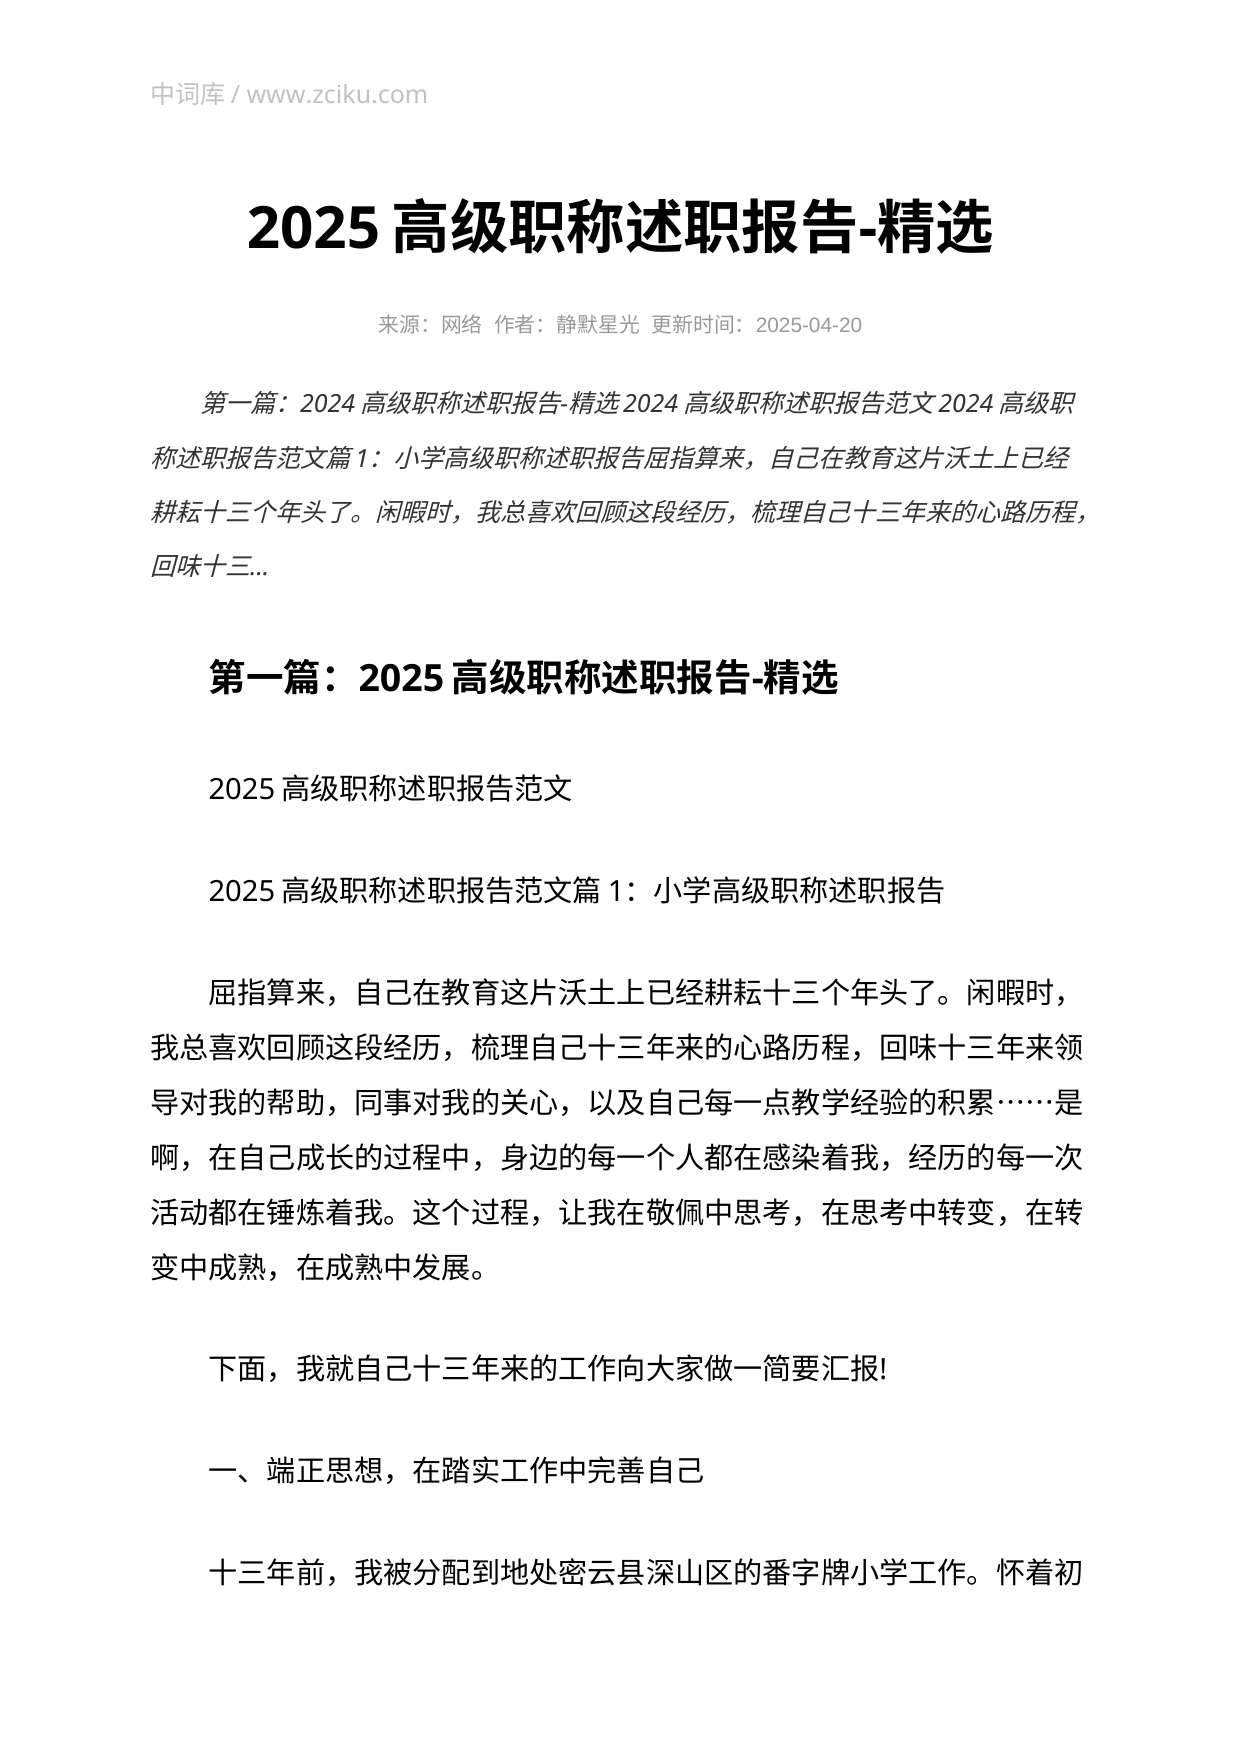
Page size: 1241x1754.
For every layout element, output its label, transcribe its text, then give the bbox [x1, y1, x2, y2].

text 来源：网络 作者：静默星光 更新时间：2025-04-20 [150, 313, 1090, 337]
text 下面，我就自己十三年来的工作向大家做一简要汇报! [150, 1346, 1090, 1388]
text 第一篇：2025高级职称述职报告-精选 [150, 648, 1090, 703]
text 第一篇：2024高级职称述职报告-精选2024高级职称述职报告范文2024高级职称述职报告范文篇1：小学高级职称述职报告屈指算来，自己在教育这片沃土上已经耕耘十三个年头了。闲暇时，我总喜欢回顾这段经历，梳理自己十三年来的心路历程，回味十三... [150, 384, 1090, 583]
subtitle 2025高级职称述职报告-精选 [150, 181, 1090, 266]
text 2025高级职称述职报告范文篇1：小学高级职称述职报告 [150, 868, 1090, 910]
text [150, 1550, 1090, 1592]
text 2025高级职称述职报告范文 [150, 766, 1090, 808]
text 一、端正思想，在踏实工作中完善自己 [150, 1448, 1090, 1490]
text 屈指算来，自己在教育这片沃土上已经耕耘十三个年头了。闲暇时，我总喜欢回顾这段经历，梳理自己十三年来的心路历程，回味十三年来领导对我的帮助，同事对我的关心，以及自己每一点教学经验的积累……是啊，在自己成长的过程中，身边的每一个人都在感染着我，经历的每一次活动都在锤炼着我。这个过程，让我在敬佩中思考，在思考中转变，在转变中成熟，在成熟中发展。 [150, 970, 1090, 1286]
